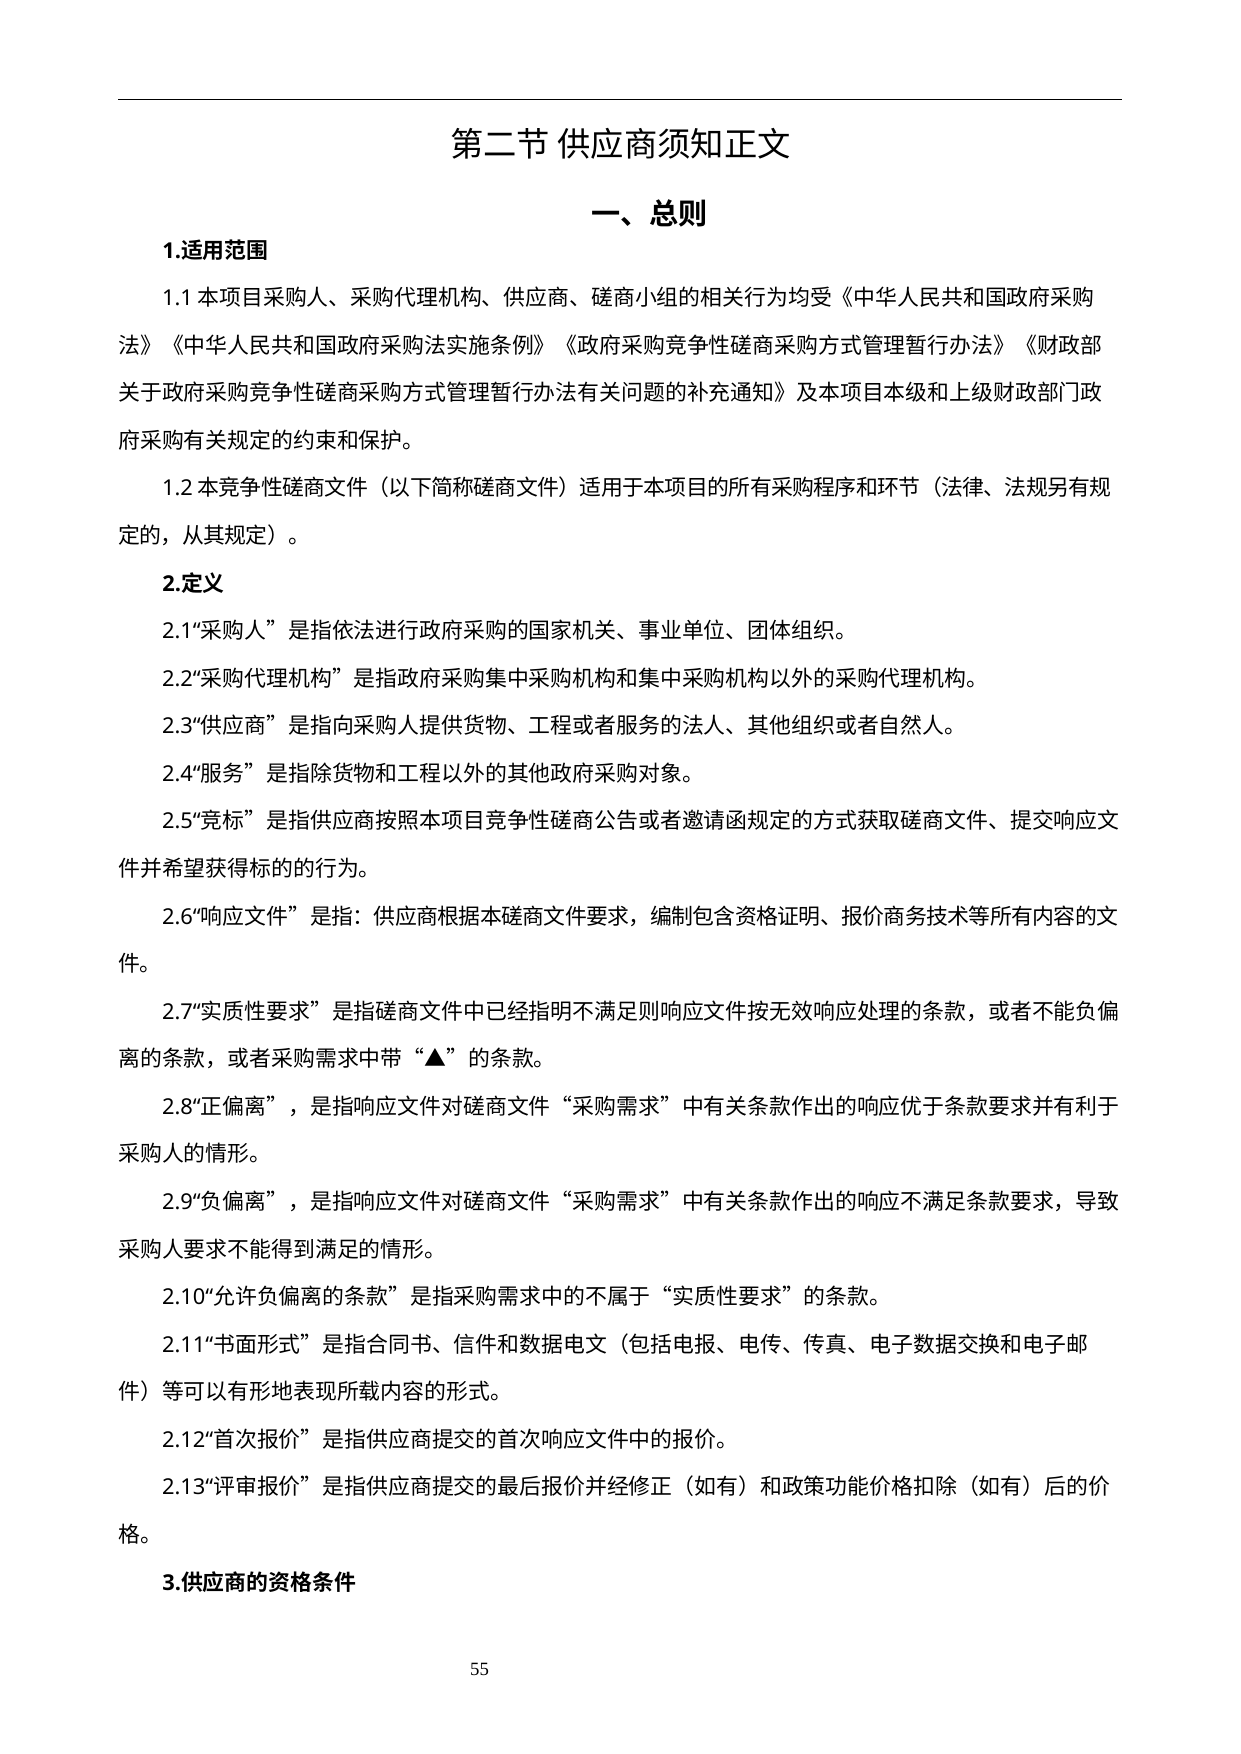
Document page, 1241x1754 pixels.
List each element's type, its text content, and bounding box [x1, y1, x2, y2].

text 2.9“负偏离”，是指响应文件对磋商文件“采购需求”中有关条款作出的响应不满足条款要求，导致采购人要求不能得到满足的情形。 [118, 1184, 1122, 1263]
text 2.5“竞标”是指供应商按照本项目竞争性磋商公告或者邀请函规定的方式获取磋商文件、提交响应文件并希望获得标的的行为。 [118, 803, 1122, 883]
text 3.供应商的资格条件 [118, 1564, 1122, 1596]
text 2.3“供应商”是指向采购人提供货物、工程或者服务的法人、其他组织或者自然人。 [118, 708, 1122, 740]
text 2.7“实质性要求”是指磋商文件中已经指明不满足则响应文件按无效响应处理的条款，或者不能负偏离的条款，或者采购需求中带“▲”的条款。 [118, 994, 1122, 1073]
text 一、总则 [118, 190, 1122, 233]
text 2.6“响应文件”是指：供应商根据本磋商文件要求，编制包含资格证明、报价商务技术等所有内容的文件。 [118, 899, 1122, 978]
text 1.适用范围 [118, 233, 1122, 264]
text 第二节 供应商须知正文 [118, 118, 1122, 166]
text 2.2“采购代理机构”是指政府采购集中采购机构和集中采购机构以外的采购代理机构。 [118, 661, 1122, 692]
text 2.定义 [118, 566, 1122, 597]
text 2.11“书面形式”是指合同书、信件和数据电文（包括电报、电传、传真、电子数据交换和电子邮件）等可以有形地表现所载内容的形式。 [118, 1327, 1122, 1406]
text 1.1本项目采购人、采购代理机构、供应商、磋商小组的相关行为均受《中华人民共和国政府采购法》《中华人民共和国政府采购法实施条例》《政府采购竞争性磋商采购方式管理暂行办法》《财政部关于政府采购竞争性磋商采购方式管理暂行办法有关问题的补充通知》及本项目本级和上级财政部门政府采购有关规定的约束和保护。 [118, 280, 1122, 454]
text 2.8“正偏离”，是指响应文件对磋商文件“采购需求”中有关条款作出的响应优于条款要求并有利于采购人的情形。 [118, 1089, 1122, 1168]
text 2.10“允许负偏离的条款”是指采购需求中的不属于“实质性要求”的条款。 [118, 1279, 1122, 1311]
text 1.2本竞争性磋商文件（以下简称磋商文件）适用于本项目的所有采购程序和环节（法律、法规另有规定的，从其规定）。 [118, 470, 1122, 550]
text 2.12“首次报价”是指供应商提交的首次响应文件中的报价。 [118, 1422, 1122, 1453]
text 2.4“服务”是指除货物和工程以外的其他政府采购对象。 [118, 756, 1122, 788]
text 2.13“评审报价”是指供应商提交的最后报价并经修正（如有）和政策功能价格扣除（如有）后的价格。 [118, 1469, 1122, 1549]
text 2.1“采购人”是指依法进行政府采购的国家机关、事业单位、团体组织。 [118, 613, 1122, 645]
